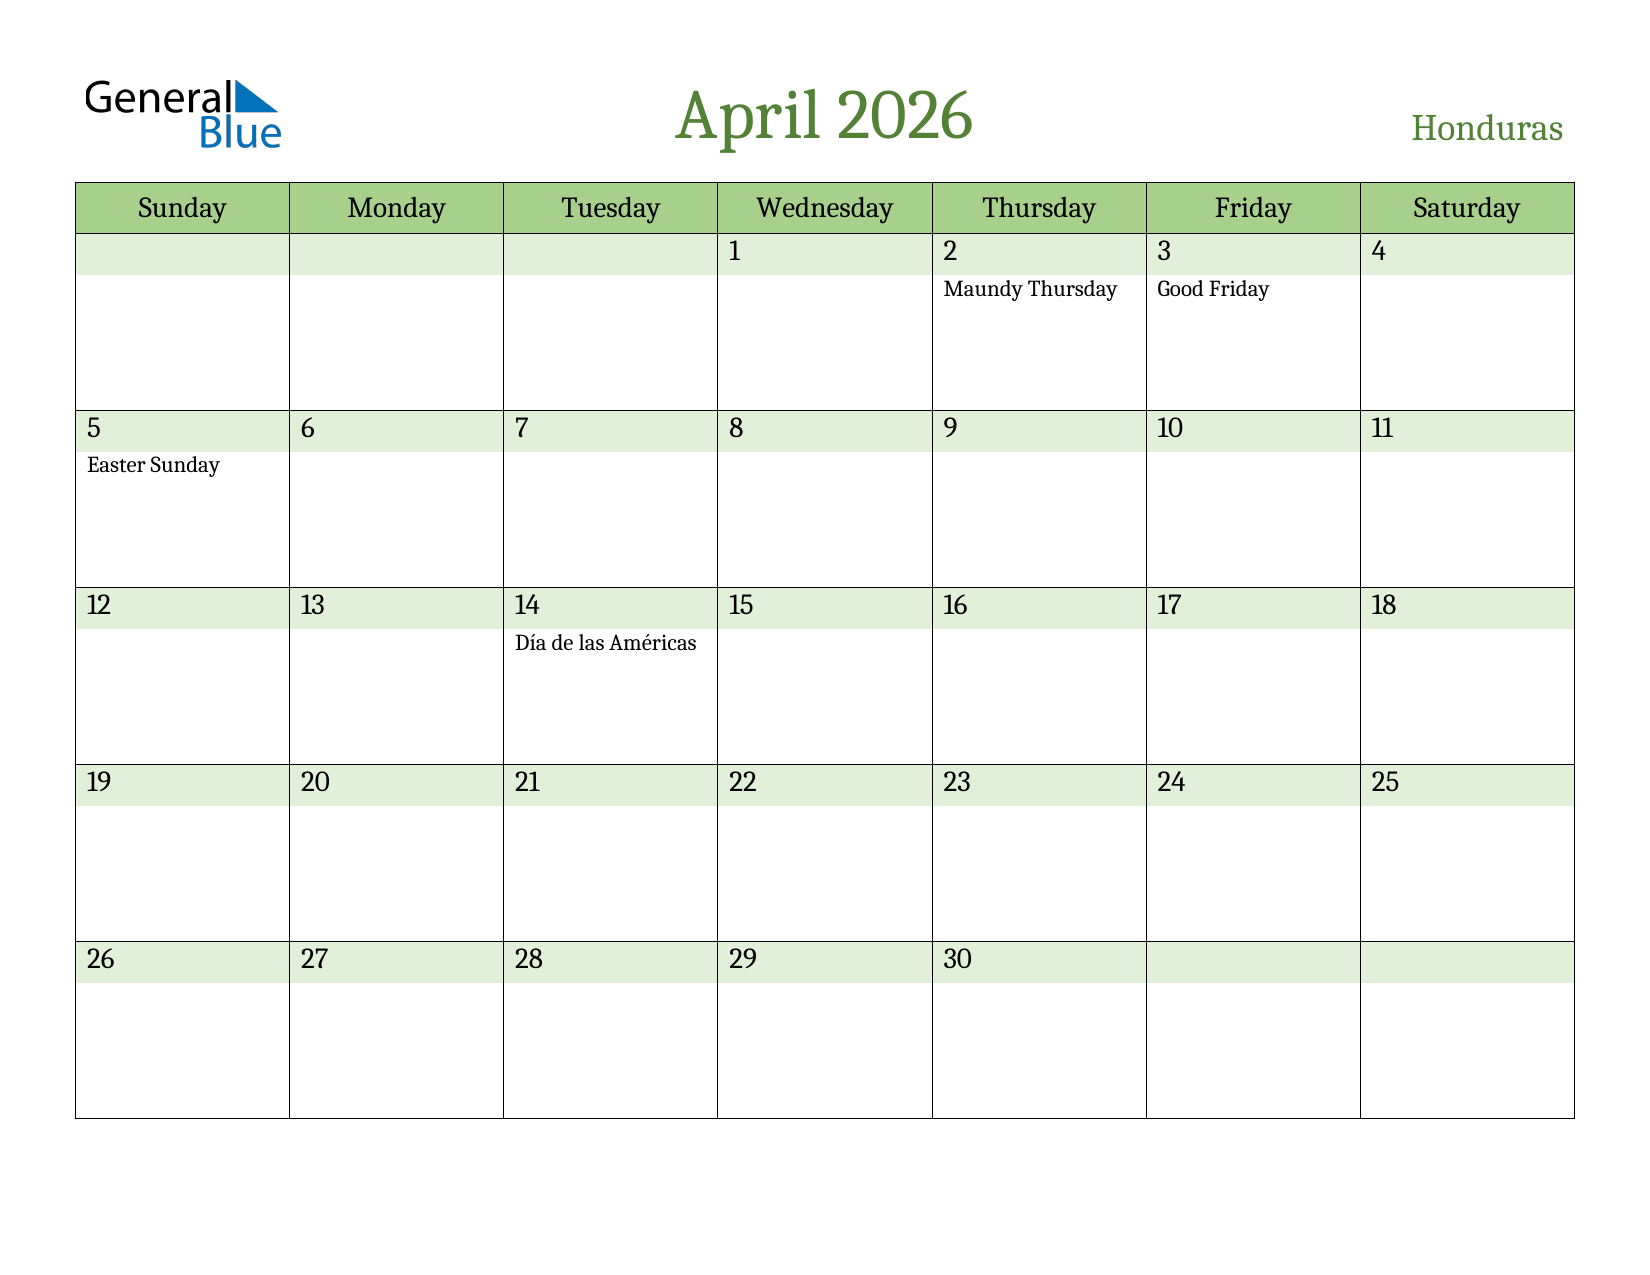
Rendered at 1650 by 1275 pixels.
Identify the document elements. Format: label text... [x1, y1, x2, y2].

table_cell [933, 452, 1146, 587]
table_cell Monday [290, 183, 503, 233]
table_cell Saturday [1361, 183, 1574, 233]
table_cell 30 [933, 942, 1146, 983]
table_cell 15 [718, 588, 932, 629]
table_cell [504, 275, 717, 410]
table_cell [290, 629, 503, 764]
table_cell 11 [1361, 411, 1574, 452]
table_cell 3 [1147, 234, 1360, 275]
table_cell 19 [76, 765, 289, 806]
table_cell [76, 983, 289, 1118]
table_cell 12 [76, 588, 289, 629]
table_cell [504, 452, 717, 587]
table_cell [1361, 983, 1574, 1118]
table_cell 17 [1147, 588, 1360, 629]
table_cell [1361, 629, 1574, 764]
table_cell 16 [933, 588, 1146, 629]
table_cell 2 [933, 234, 1146, 275]
table_cell 9 [933, 411, 1146, 452]
table_cell 6 [290, 411, 503, 452]
table_cell [1147, 942, 1360, 983]
table_cell 13 [290, 588, 503, 629]
table_cell [718, 806, 932, 941]
table_cell Sunday [76, 183, 289, 233]
table_cell [1361, 942, 1574, 983]
table_cell 29 [718, 942, 932, 983]
table_cell [933, 806, 1146, 941]
table_cell [1361, 452, 1574, 587]
table_cell Good Friday [1147, 275, 1360, 410]
table_cell Maundy Thursday [933, 275, 1146, 410]
picture [86, 80, 281, 148]
table_cell Wednesday [718, 183, 932, 233]
table_cell [718, 275, 932, 410]
table_cell Thursday [933, 183, 1146, 233]
table_cell 28 [504, 942, 717, 983]
table_cell [290, 234, 503, 275]
table_cell [1147, 983, 1360, 1118]
table_header April 2026 [504, 75, 1146, 182]
table_cell 18 [1361, 588, 1574, 629]
table_header Honduras [1146, 75, 1574, 182]
table_cell 4 [1361, 234, 1574, 275]
table_cell [504, 983, 717, 1118]
table_cell 27 [290, 942, 503, 983]
table_cell 8 [718, 411, 932, 452]
table_cell 5 [76, 411, 289, 452]
table_cell [1147, 629, 1360, 764]
table_cell Easter Sunday [76, 452, 289, 587]
table_cell 25 [1361, 765, 1574, 806]
table_header [76, 75, 503, 182]
table_cell 10 [1147, 411, 1360, 452]
table_cell Día de las Américas [504, 629, 717, 764]
table_cell [1147, 806, 1360, 941]
table_cell [933, 983, 1146, 1118]
table_cell [76, 806, 289, 941]
table_cell [290, 452, 503, 587]
table_cell [76, 275, 289, 410]
table_cell [504, 234, 717, 275]
table_cell 22 [718, 765, 932, 806]
table_cell [718, 452, 932, 587]
table_cell [290, 275, 503, 410]
table_cell [1361, 275, 1574, 410]
table_cell 14 [504, 588, 717, 629]
table_cell [76, 629, 289, 764]
table_cell [1361, 806, 1574, 941]
table_cell [290, 983, 503, 1118]
table_cell Friday [1147, 183, 1360, 233]
table_cell 20 [290, 765, 503, 806]
table_cell [933, 629, 1146, 764]
table_cell [76, 234, 289, 275]
table_cell 21 [504, 765, 717, 806]
table_cell [1147, 452, 1360, 587]
table_cell 7 [504, 411, 717, 452]
table_cell [504, 806, 717, 941]
table_cell Tuesday [504, 183, 717, 233]
table_cell 26 [76, 942, 289, 983]
table_cell [290, 806, 503, 941]
table_cell 1 [718, 234, 932, 275]
table_cell 24 [1147, 765, 1360, 806]
table_cell 23 [933, 765, 1146, 806]
table_cell [718, 629, 932, 764]
table_cell [718, 983, 932, 1118]
